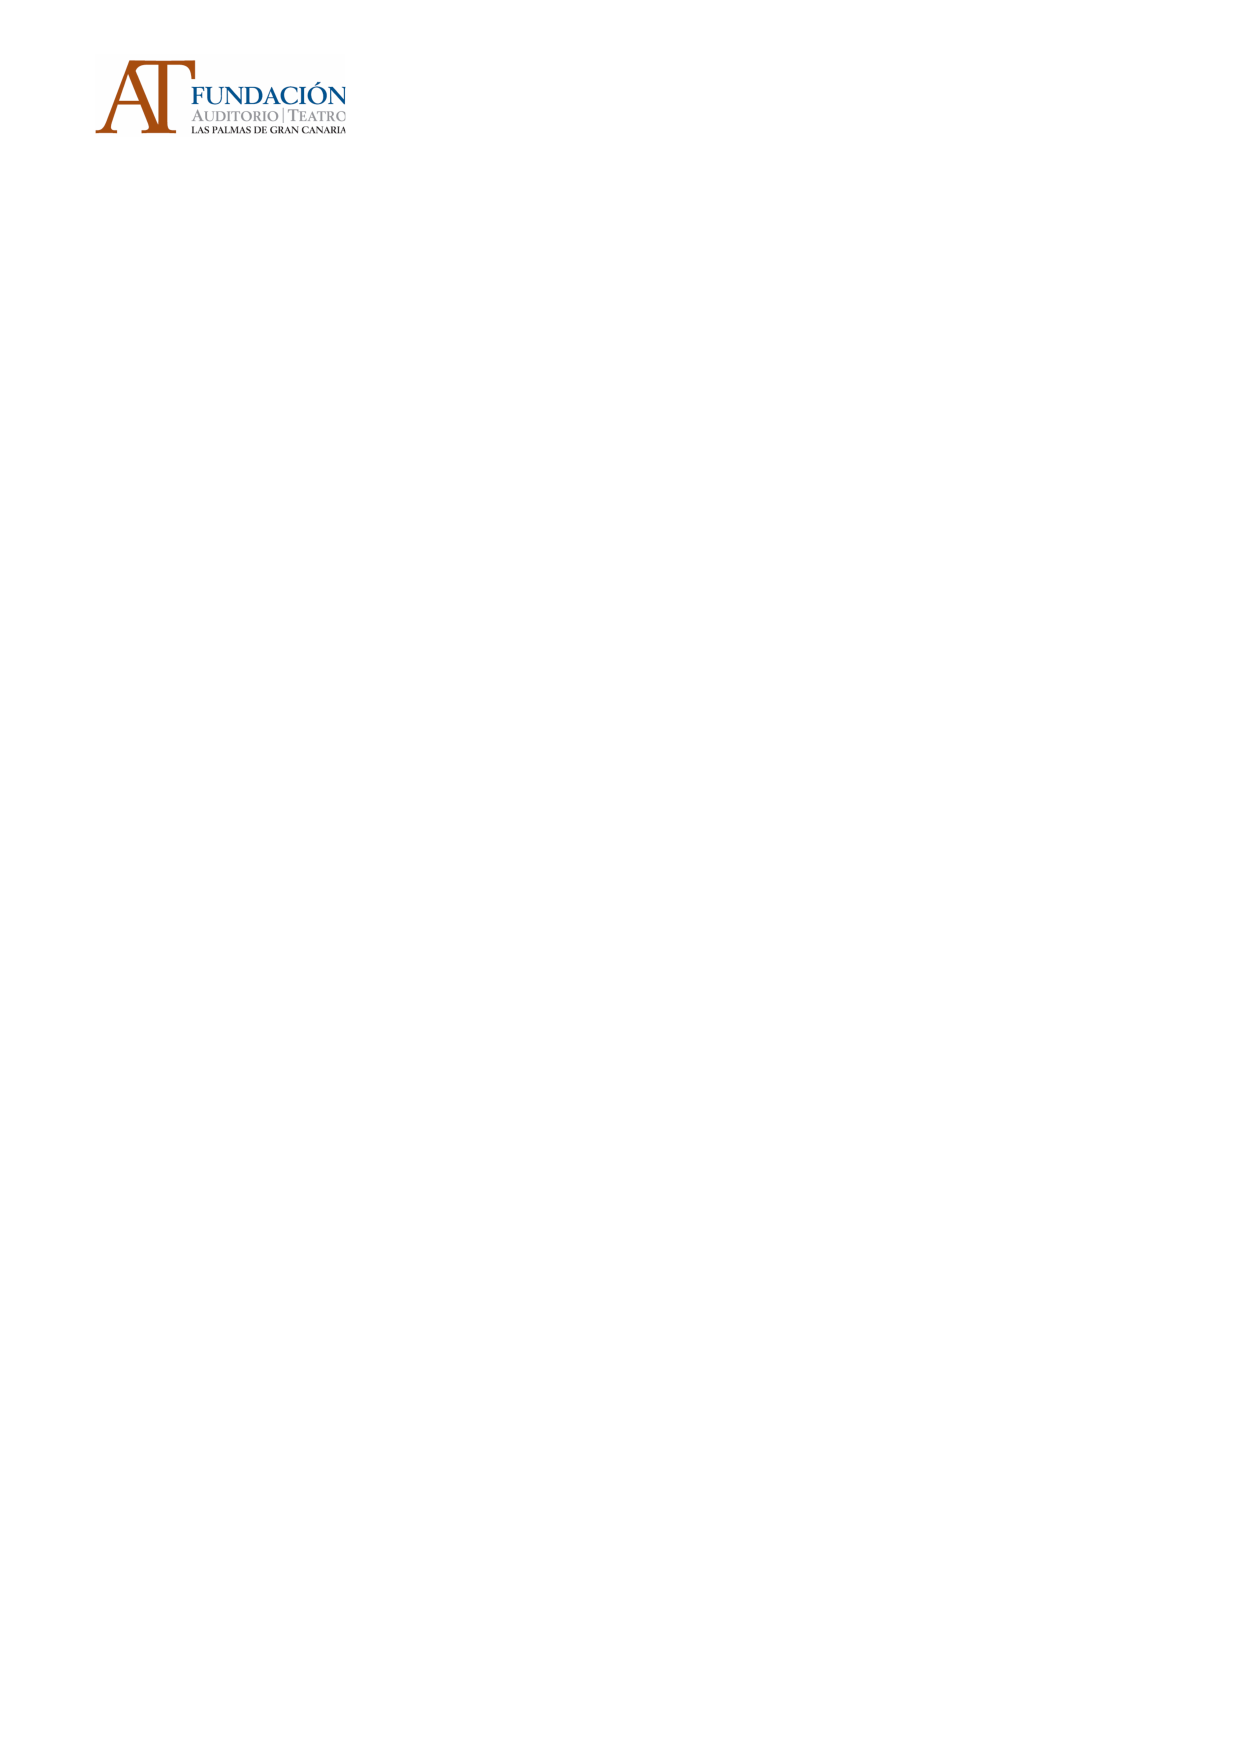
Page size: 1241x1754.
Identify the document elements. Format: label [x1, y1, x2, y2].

picture [95, 54, 345, 136]
